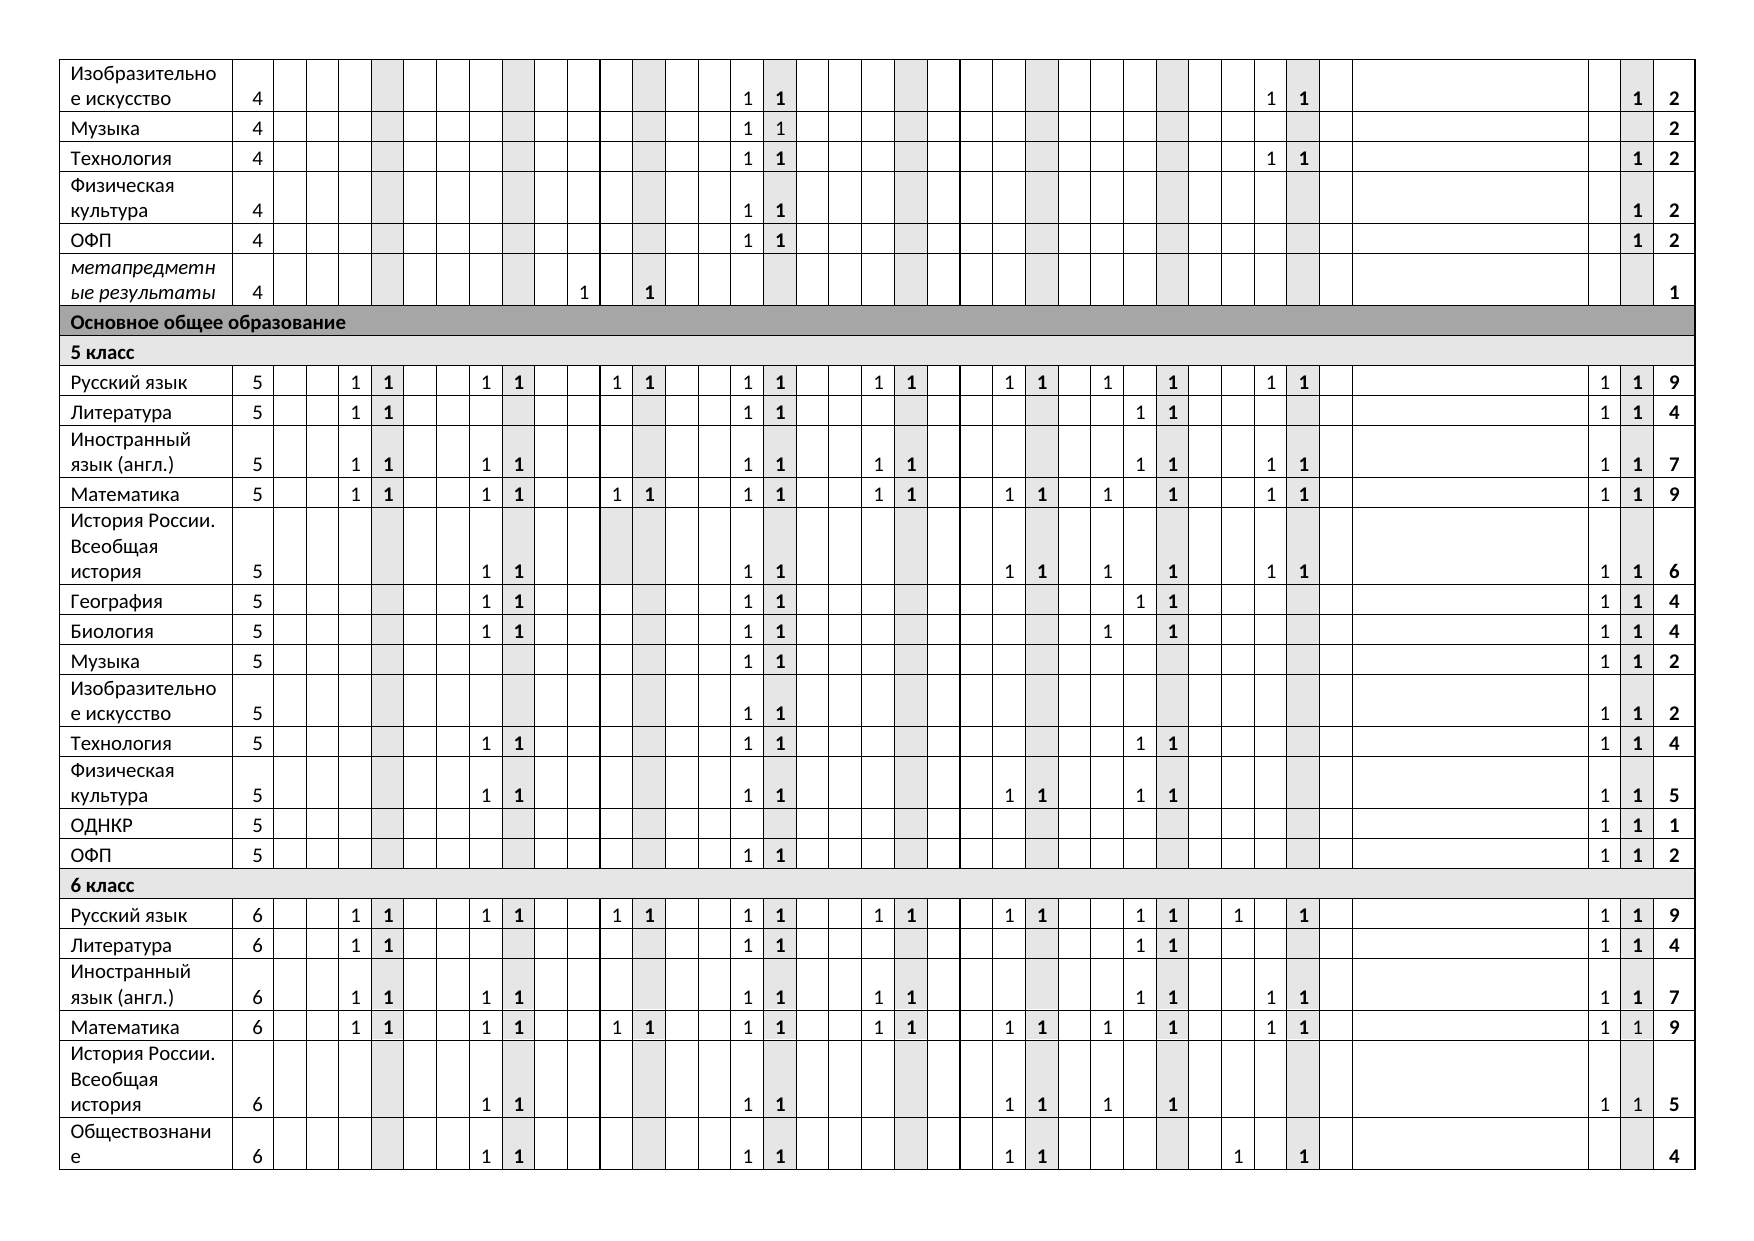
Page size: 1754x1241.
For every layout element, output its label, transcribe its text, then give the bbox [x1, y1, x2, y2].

table_cell 1 [470, 426, 502, 477]
table_cell 1 [503, 757, 534, 808]
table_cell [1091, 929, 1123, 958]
table_cell [404, 366, 436, 395]
table_cell [633, 727, 665, 756]
table_cell [470, 224, 502, 253]
table_cell [1353, 142, 1588, 171]
table_cell 2 [1654, 112, 1694, 141]
table_cell 1 [1621, 757, 1653, 808]
table_cell 1 [1621, 585, 1653, 614]
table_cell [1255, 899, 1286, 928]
table_cell [1287, 112, 1319, 141]
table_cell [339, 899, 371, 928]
table_cell [1353, 172, 1588, 223]
table_cell [404, 112, 436, 141]
table_cell [961, 585, 992, 614]
table_cell 5 [233, 645, 273, 674]
table_cell [1287, 727, 1319, 756]
table_cell [1222, 585, 1254, 614]
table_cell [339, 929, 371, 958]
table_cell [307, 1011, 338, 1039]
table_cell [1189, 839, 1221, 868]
table_cell [633, 809, 665, 838]
table_cell [601, 615, 632, 644]
table_cell [633, 142, 665, 171]
table_cell [633, 224, 665, 253]
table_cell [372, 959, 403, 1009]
table_cell [274, 172, 306, 223]
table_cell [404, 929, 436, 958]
table_cell [535, 60, 567, 111]
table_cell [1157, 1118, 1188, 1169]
table_cell [1320, 478, 1352, 507]
table_cell 1 [1157, 757, 1188, 808]
table_cell [1026, 727, 1058, 756]
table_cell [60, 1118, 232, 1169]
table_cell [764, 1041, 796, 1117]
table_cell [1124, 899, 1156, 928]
table_cell 1 [1124, 426, 1156, 477]
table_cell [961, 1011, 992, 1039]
table_cell [928, 645, 959, 674]
table_cell [568, 172, 599, 223]
table_cell [437, 254, 469, 305]
table_cell [1189, 60, 1221, 111]
table_cell [274, 366, 306, 395]
table_cell [895, 585, 927, 614]
table_cell 1 [601, 366, 632, 395]
table_cell [470, 809, 502, 838]
table_cell [339, 809, 371, 838]
table_cell [307, 615, 338, 644]
table_cell [404, 615, 436, 644]
table_cell [339, 675, 371, 726]
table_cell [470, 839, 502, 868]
table_cell [339, 254, 371, 305]
table_cell 1 [731, 224, 763, 253]
table_cell [404, 727, 436, 756]
table_cell 5 [233, 478, 273, 507]
table_cell [1157, 809, 1188, 838]
table_cell [307, 645, 338, 674]
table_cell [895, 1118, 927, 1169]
table_cell [307, 142, 338, 171]
table_cell 2 [1654, 224, 1694, 253]
table_cell [797, 254, 828, 305]
table_cell [928, 675, 959, 726]
table_cell [1320, 615, 1352, 644]
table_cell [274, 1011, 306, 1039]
table_cell 1 [1157, 396, 1188, 425]
table_cell [1189, 478, 1221, 507]
table_cell 1 [1621, 60, 1653, 111]
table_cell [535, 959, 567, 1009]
table_cell [437, 727, 469, 756]
table_cell [797, 60, 828, 111]
table_cell [895, 615, 927, 644]
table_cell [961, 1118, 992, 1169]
table_cell [797, 112, 828, 141]
table_cell 2 [1654, 60, 1694, 111]
table_cell [339, 508, 371, 584]
table_cell [1059, 142, 1090, 171]
table_cell [503, 254, 534, 305]
table_cell [1026, 809, 1058, 838]
table_cell [1320, 426, 1352, 477]
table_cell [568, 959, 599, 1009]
table_cell [993, 142, 1025, 171]
table_cell [829, 727, 861, 756]
table_cell [1287, 675, 1319, 726]
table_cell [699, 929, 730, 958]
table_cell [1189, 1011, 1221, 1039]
table_cell 1 [1589, 615, 1620, 644]
table_cell [764, 809, 796, 838]
table_cell 5 [233, 396, 273, 425]
table_cell [1189, 172, 1221, 223]
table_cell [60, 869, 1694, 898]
table_cell [1287, 615, 1319, 644]
table_cell [437, 396, 469, 425]
table_cell [535, 809, 567, 838]
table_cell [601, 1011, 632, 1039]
table_cell [895, 645, 927, 674]
table_cell 4 [233, 224, 273, 253]
table_cell [928, 585, 959, 614]
table_cell [1059, 60, 1090, 111]
table_cell [307, 727, 338, 756]
table_cell 1 [764, 426, 796, 477]
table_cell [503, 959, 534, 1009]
table_cell [1189, 142, 1221, 171]
table_cell 2 [1654, 172, 1694, 223]
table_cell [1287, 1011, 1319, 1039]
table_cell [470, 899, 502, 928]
table_cell [1287, 172, 1319, 223]
table_cell [895, 508, 927, 584]
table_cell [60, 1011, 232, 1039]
table_cell Иностранный язык (англ.) [60, 426, 232, 477]
table_cell [1287, 254, 1319, 305]
table_cell [307, 112, 338, 141]
table_cell [1320, 224, 1352, 253]
table_cell [928, 366, 959, 395]
table_cell [1189, 426, 1221, 477]
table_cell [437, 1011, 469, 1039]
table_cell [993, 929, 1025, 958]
table_cell Изобразительное искусство [60, 60, 232, 111]
table_cell 1 [503, 478, 534, 507]
table_cell [1320, 809, 1352, 838]
table_cell [372, 615, 403, 644]
table_cell [993, 112, 1025, 141]
table_cell [1091, 585, 1123, 614]
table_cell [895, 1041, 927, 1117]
table_cell [862, 224, 894, 253]
table_cell [862, 254, 894, 305]
table_cell [829, 112, 861, 141]
table_cell 1 [731, 142, 763, 171]
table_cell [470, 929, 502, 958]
table_cell 9 [1654, 478, 1694, 507]
table_cell [568, 224, 599, 253]
table_cell [470, 675, 502, 726]
table_cell 1 [1091, 508, 1123, 584]
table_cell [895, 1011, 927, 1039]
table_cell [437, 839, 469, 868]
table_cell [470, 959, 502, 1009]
table_cell [895, 675, 927, 726]
table_cell 2 [1654, 675, 1694, 726]
table_cell [503, 224, 534, 253]
table_cell 6 [1654, 508, 1694, 584]
table_cell [535, 585, 567, 614]
table_cell [829, 224, 861, 253]
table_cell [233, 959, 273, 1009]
table_cell 1 [1091, 366, 1123, 395]
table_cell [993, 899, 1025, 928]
table_cell 1 [895, 478, 927, 507]
table_cell Русский язык [60, 366, 232, 395]
table_cell [699, 142, 730, 171]
table_cell [274, 112, 306, 141]
table_cell 1 [895, 426, 927, 477]
table_cell 1 [1589, 478, 1620, 507]
table_cell [699, 478, 730, 507]
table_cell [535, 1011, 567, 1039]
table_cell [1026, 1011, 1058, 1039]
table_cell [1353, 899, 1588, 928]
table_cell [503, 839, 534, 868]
table_cell [274, 615, 306, 644]
table_cell [339, 172, 371, 223]
table_cell [1189, 254, 1221, 305]
table_cell 1 [372, 366, 403, 395]
table_cell [961, 142, 992, 171]
table_cell [1091, 396, 1123, 425]
table_cell [404, 757, 436, 808]
table_cell [307, 508, 338, 584]
table_cell 1 [1157, 727, 1188, 756]
table_cell [339, 615, 371, 644]
table_cell [307, 254, 338, 305]
table_cell [437, 809, 469, 838]
table_cell [928, 727, 959, 756]
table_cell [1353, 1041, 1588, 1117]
table_cell [993, 615, 1025, 644]
table_cell [1157, 645, 1188, 674]
table_cell [1026, 396, 1058, 425]
table_cell 4 [1654, 727, 1694, 756]
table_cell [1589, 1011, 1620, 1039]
table_cell [829, 60, 861, 111]
table_cell 1 [1621, 675, 1653, 726]
table_cell [372, 172, 403, 223]
table_cell 4 [233, 254, 273, 305]
table_cell [437, 426, 469, 477]
table_cell 5 [233, 585, 273, 614]
table_cell 1 [470, 478, 502, 507]
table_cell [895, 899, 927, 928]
table_cell 1 [895, 366, 927, 395]
table_cell [797, 675, 828, 726]
table_cell [568, 142, 599, 171]
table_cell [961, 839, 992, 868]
table_cell [535, 508, 567, 584]
table_cell [1157, 224, 1188, 253]
table_cell [1124, 224, 1156, 253]
table_cell [1287, 645, 1319, 674]
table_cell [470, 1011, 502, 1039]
table_cell [961, 809, 992, 838]
table_cell 5 [233, 809, 273, 838]
table_cell 4 [1654, 585, 1694, 614]
table_cell [535, 615, 567, 644]
table_cell 7 [1654, 426, 1694, 477]
table_cell [601, 224, 632, 253]
table_cell [1222, 426, 1254, 477]
table_cell 1 [764, 615, 796, 644]
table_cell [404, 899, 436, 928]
table_cell [535, 396, 567, 425]
table_cell 1 [862, 426, 894, 477]
table_cell [1124, 142, 1156, 171]
table_cell [666, 142, 698, 171]
table_cell [1589, 60, 1620, 111]
table_cell [535, 727, 567, 756]
table_cell 1 [1621, 366, 1653, 395]
table_cell [666, 60, 698, 111]
table_cell [666, 727, 698, 756]
table_cell 1 [731, 757, 763, 808]
table_cell [699, 675, 730, 726]
table_cell [993, 254, 1025, 305]
table_cell [404, 396, 436, 425]
table_cell [1353, 645, 1588, 674]
table_cell [862, 112, 894, 141]
table_cell [274, 727, 306, 756]
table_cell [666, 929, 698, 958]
table_cell 1 [764, 478, 796, 507]
table_cell [1026, 426, 1058, 477]
table_cell [568, 426, 599, 477]
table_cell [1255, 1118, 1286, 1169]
table_cell [372, 585, 403, 614]
table_cell 4 [233, 60, 273, 111]
table_cell [699, 172, 730, 223]
table_cell [993, 60, 1025, 111]
table_cell [993, 675, 1025, 726]
table_cell [1287, 757, 1319, 808]
table_cell [1091, 172, 1123, 223]
table_cell [339, 645, 371, 674]
table_cell [1059, 478, 1090, 507]
table_cell [1353, 615, 1588, 644]
table_cell 5 [233, 839, 273, 868]
table_cell [666, 172, 698, 223]
table_cell [633, 675, 665, 726]
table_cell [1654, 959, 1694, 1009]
table_cell 1 [1621, 809, 1653, 838]
table_cell 1 [470, 615, 502, 644]
table_cell [1353, 585, 1588, 614]
table_cell [1091, 224, 1123, 253]
table_cell [961, 224, 992, 253]
table_cell [797, 585, 828, 614]
table_cell [1059, 112, 1090, 141]
table_cell [1124, 254, 1156, 305]
table_cell [993, 172, 1025, 223]
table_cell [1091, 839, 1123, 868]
table_cell [1059, 396, 1090, 425]
table_cell [764, 254, 796, 305]
table_cell [1026, 60, 1058, 111]
table_cell [895, 254, 927, 305]
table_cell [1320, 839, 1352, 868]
table_cell 4 [233, 112, 273, 141]
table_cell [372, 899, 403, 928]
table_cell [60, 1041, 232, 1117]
table_cell [699, 645, 730, 674]
table_cell 1 [1287, 478, 1319, 507]
table_cell Физическая культура [60, 757, 232, 808]
table_cell 1 [470, 366, 502, 395]
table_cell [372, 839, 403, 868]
table_cell [1353, 112, 1588, 141]
table_cell [862, 396, 894, 425]
table_cell 4 [1654, 615, 1694, 644]
table_cell [829, 426, 861, 477]
table_cell 1 [764, 224, 796, 253]
table_cell 1 [1621, 224, 1653, 253]
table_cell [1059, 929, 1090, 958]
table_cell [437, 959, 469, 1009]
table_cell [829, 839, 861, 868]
table_cell 1 [1255, 478, 1286, 507]
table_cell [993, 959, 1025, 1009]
table_cell [1124, 508, 1156, 584]
table_cell [1059, 366, 1090, 395]
table_cell 1 [731, 585, 763, 614]
table_cell [928, 478, 959, 507]
table_cell [372, 254, 403, 305]
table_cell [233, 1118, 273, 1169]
table_cell [372, 757, 403, 808]
table_cell [372, 809, 403, 838]
table_cell [404, 478, 436, 507]
table_cell [568, 615, 599, 644]
table_cell 1 [1589, 585, 1620, 614]
table_cell [601, 508, 632, 584]
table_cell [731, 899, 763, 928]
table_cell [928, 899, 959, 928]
table_cell [928, 396, 959, 425]
table_cell [993, 809, 1025, 838]
table_cell [503, 112, 534, 141]
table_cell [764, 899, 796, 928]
table_cell [961, 478, 992, 507]
table_cell [862, 757, 894, 808]
table_cell 1 [764, 60, 796, 111]
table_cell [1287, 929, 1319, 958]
table_cell 5 [233, 366, 273, 395]
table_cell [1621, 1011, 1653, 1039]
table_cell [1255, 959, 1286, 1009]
table_cell [1353, 366, 1588, 395]
table_cell [1320, 727, 1352, 756]
table_cell 1 [339, 426, 371, 477]
table_cell [1287, 396, 1319, 425]
table_cell [404, 172, 436, 223]
table_cell [1353, 478, 1588, 507]
table_cell 5 [233, 757, 273, 808]
table_cell [307, 366, 338, 395]
table_cell [339, 60, 371, 111]
table_cell 1 [1026, 366, 1058, 395]
table_cell 1 [731, 615, 763, 644]
table_cell 1 [1255, 142, 1286, 171]
table_cell [666, 585, 698, 614]
table_cell [1589, 254, 1620, 305]
table_cell 5 класс [60, 336, 1694, 365]
table_cell 5 [233, 508, 273, 584]
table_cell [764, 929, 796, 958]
table_cell [1091, 112, 1123, 141]
table_cell [666, 809, 698, 838]
table_cell [1353, 254, 1588, 305]
table_cell [895, 112, 927, 141]
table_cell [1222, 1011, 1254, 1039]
table_cell [1222, 645, 1254, 674]
table_cell [666, 112, 698, 141]
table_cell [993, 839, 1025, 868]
table_cell [1621, 112, 1653, 141]
table_cell [928, 809, 959, 838]
table_cell История России. Всеобщая история [60, 508, 232, 584]
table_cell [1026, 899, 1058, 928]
table_cell [961, 426, 992, 477]
table_cell [1124, 60, 1156, 111]
table_cell [1091, 426, 1123, 477]
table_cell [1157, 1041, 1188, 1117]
table_cell [633, 645, 665, 674]
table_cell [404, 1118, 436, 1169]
table_cell [699, 112, 730, 141]
table_cell [1157, 675, 1188, 726]
table_cell [1222, 142, 1254, 171]
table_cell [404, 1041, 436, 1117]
table_cell [862, 615, 894, 644]
table_cell [339, 142, 371, 171]
table_cell [601, 254, 632, 305]
table_cell [1059, 675, 1090, 726]
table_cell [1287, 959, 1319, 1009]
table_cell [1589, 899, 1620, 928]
table_cell 4 [233, 142, 273, 171]
table_cell [274, 508, 306, 584]
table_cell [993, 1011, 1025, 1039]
table_cell 5 [233, 727, 273, 756]
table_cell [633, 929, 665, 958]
table_cell [1621, 254, 1653, 305]
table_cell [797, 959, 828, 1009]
table_cell [274, 645, 306, 674]
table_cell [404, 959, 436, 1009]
table_cell [1091, 675, 1123, 726]
table_cell 1 [633, 478, 665, 507]
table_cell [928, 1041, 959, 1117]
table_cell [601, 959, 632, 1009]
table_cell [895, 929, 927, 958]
table_cell 1 [764, 675, 796, 726]
table_cell [1091, 809, 1123, 838]
table_cell [699, 809, 730, 838]
table_cell 1 [503, 426, 534, 477]
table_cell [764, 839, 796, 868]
table_cell [1026, 254, 1058, 305]
table_cell [1059, 224, 1090, 253]
table_cell [535, 112, 567, 141]
table_cell 1 [1287, 426, 1319, 477]
table_cell [274, 478, 306, 507]
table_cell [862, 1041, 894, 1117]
table_cell 1 [764, 396, 796, 425]
table_cell [601, 112, 632, 141]
table_cell [633, 112, 665, 141]
table_cell [307, 60, 338, 111]
table_cell 1 [339, 366, 371, 395]
table_cell [1222, 478, 1254, 507]
table_cell 1 [1589, 757, 1620, 808]
table_cell [666, 675, 698, 726]
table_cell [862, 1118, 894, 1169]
table_cell [829, 645, 861, 674]
table_cell [1189, 675, 1221, 726]
table_cell [568, 809, 599, 838]
table_cell [666, 645, 698, 674]
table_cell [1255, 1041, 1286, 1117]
table_cell [274, 426, 306, 477]
table_cell [1124, 675, 1156, 726]
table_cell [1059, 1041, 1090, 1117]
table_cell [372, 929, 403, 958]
table_cell [1026, 112, 1058, 141]
table_cell 1 [1621, 396, 1653, 425]
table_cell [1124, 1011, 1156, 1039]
table_cell [666, 508, 698, 584]
table_cell [862, 60, 894, 111]
table_cell [633, 508, 665, 584]
table_cell 1 [1124, 727, 1156, 756]
table_cell [862, 585, 894, 614]
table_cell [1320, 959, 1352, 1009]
table_cell 9 [1654, 366, 1694, 395]
table_cell [568, 675, 599, 726]
table_cell [339, 224, 371, 253]
table_cell [470, 172, 502, 223]
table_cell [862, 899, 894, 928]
table_cell 1 [1287, 142, 1319, 171]
table_cell [339, 727, 371, 756]
table_cell [437, 60, 469, 111]
table_cell 1 [862, 478, 894, 507]
table_cell 1 [339, 396, 371, 425]
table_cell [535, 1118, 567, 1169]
table_cell Изобразительное искусство [60, 675, 232, 726]
table_cell [274, 839, 306, 868]
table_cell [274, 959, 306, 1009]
table_cell [1059, 254, 1090, 305]
table_cell [961, 254, 992, 305]
table_cell [1320, 254, 1352, 305]
table_cell [1059, 508, 1090, 584]
table_cell 1 [1157, 366, 1188, 395]
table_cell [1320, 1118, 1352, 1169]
table_cell 1 [1621, 478, 1653, 507]
table_cell [1353, 224, 1588, 253]
table_cell [797, 396, 828, 425]
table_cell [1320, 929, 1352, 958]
table_cell [1124, 366, 1156, 395]
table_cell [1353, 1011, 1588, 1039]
table_cell 1 [993, 757, 1025, 808]
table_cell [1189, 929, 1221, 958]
table_cell [372, 675, 403, 726]
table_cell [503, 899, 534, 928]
table_cell [829, 478, 861, 507]
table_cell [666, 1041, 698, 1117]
table_cell Литература [60, 396, 232, 425]
table_cell 1 [339, 478, 371, 507]
table_cell [601, 60, 632, 111]
table_cell [699, 224, 730, 253]
table_cell [731, 254, 763, 305]
table_cell [1255, 645, 1286, 674]
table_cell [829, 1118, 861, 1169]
table_cell [1222, 675, 1254, 726]
table_cell [961, 675, 992, 726]
table_cell [535, 675, 567, 726]
table_cell 1 [1157, 508, 1188, 584]
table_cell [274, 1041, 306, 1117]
table_cell 1 [1589, 426, 1620, 477]
table_cell [404, 809, 436, 838]
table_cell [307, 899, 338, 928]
table_cell [372, 224, 403, 253]
table_cell [503, 809, 534, 838]
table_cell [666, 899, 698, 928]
table_cell [1320, 112, 1352, 141]
table_cell [307, 757, 338, 808]
table_cell 1 [1621, 727, 1653, 756]
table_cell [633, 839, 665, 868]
table_cell 1 [764, 366, 796, 395]
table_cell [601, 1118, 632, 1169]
table_cell [372, 142, 403, 171]
table_cell 1 [470, 585, 502, 614]
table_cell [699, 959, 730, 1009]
table_cell ОФП [60, 839, 232, 868]
table_cell [699, 615, 730, 644]
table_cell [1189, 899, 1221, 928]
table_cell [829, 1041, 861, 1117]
table_cell [470, 254, 502, 305]
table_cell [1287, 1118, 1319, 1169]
table_cell [928, 508, 959, 584]
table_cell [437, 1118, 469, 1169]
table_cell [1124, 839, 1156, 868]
table_cell [797, 615, 828, 644]
table_cell [503, 142, 534, 171]
table_cell [829, 675, 861, 726]
table_cell [307, 426, 338, 477]
table_cell [1091, 142, 1123, 171]
table_cell [1026, 585, 1058, 614]
table_cell 1 [993, 508, 1025, 584]
table_cell [601, 585, 632, 614]
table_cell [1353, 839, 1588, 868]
table_cell [1189, 112, 1221, 141]
table_cell [1222, 112, 1254, 141]
table_cell [307, 585, 338, 614]
table_cell 2 [1654, 142, 1694, 171]
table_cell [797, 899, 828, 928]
table_cell [1091, 254, 1123, 305]
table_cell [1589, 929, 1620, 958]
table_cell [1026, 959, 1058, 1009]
table_cell 1 [764, 172, 796, 223]
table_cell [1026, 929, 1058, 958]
table_cell [1255, 172, 1286, 223]
table_cell [1255, 254, 1286, 305]
table_cell [535, 757, 567, 808]
table_cell Технология [60, 727, 232, 756]
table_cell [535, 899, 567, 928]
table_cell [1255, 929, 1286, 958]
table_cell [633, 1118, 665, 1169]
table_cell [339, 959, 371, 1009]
table_cell [1091, 727, 1123, 756]
table_cell [1320, 172, 1352, 223]
table_cell 5 [233, 615, 273, 644]
table_cell [274, 254, 306, 305]
table_cell [961, 172, 992, 223]
table_cell 1 [372, 396, 403, 425]
table_cell [437, 615, 469, 644]
table_cell 1 [503, 615, 534, 644]
table_cell [797, 224, 828, 253]
table_cell [1287, 809, 1319, 838]
table_cell [797, 508, 828, 584]
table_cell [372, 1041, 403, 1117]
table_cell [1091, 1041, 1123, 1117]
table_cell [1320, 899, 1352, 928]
table_cell [1124, 172, 1156, 223]
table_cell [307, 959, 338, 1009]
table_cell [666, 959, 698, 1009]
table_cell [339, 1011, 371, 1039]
table_cell [633, 60, 665, 111]
table_cell 1 [633, 254, 665, 305]
table_cell [1059, 727, 1090, 756]
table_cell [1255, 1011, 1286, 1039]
table_cell [1059, 757, 1090, 808]
table_cell [404, 508, 436, 584]
table_cell [928, 615, 959, 644]
table_cell [1589, 112, 1620, 141]
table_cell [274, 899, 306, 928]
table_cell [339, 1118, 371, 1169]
table_cell [699, 60, 730, 111]
table_cell [372, 727, 403, 756]
table_cell 1 [731, 645, 763, 674]
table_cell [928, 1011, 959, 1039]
table_cell [1222, 757, 1254, 808]
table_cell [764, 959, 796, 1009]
table_cell [829, 508, 861, 584]
table_cell [895, 396, 927, 425]
table_cell [1589, 172, 1620, 223]
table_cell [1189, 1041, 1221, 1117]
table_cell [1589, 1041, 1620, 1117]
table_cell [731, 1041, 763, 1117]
table_cell 2 [1654, 645, 1694, 674]
table_cell [1124, 645, 1156, 674]
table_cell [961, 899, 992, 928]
table_cell 1 [1589, 508, 1620, 584]
table_cell [961, 366, 992, 395]
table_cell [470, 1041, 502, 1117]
table_cell 1 [1124, 585, 1156, 614]
table_cell [1222, 60, 1254, 111]
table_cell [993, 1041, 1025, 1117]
table_cell [1222, 224, 1254, 253]
table_cell 1 [470, 757, 502, 808]
table_cell [404, 585, 436, 614]
table_cell [568, 478, 599, 507]
table_cell 1 [470, 727, 502, 756]
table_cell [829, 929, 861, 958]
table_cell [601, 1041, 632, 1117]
table_cell [829, 366, 861, 395]
table_cell [404, 426, 436, 477]
table_cell [307, 478, 338, 507]
table_cell 1 [1255, 366, 1286, 395]
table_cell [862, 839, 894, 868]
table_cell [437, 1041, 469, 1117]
table_cell [1026, 645, 1058, 674]
table_cell [699, 757, 730, 808]
table_cell 1 [993, 366, 1025, 395]
table_cell [797, 426, 828, 477]
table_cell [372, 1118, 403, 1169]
table_cell [699, 727, 730, 756]
table_cell [568, 112, 599, 141]
table_cell 4 [233, 172, 273, 223]
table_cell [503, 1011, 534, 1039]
table_cell [1320, 142, 1352, 171]
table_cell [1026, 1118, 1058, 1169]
table_cell 1 [731, 112, 763, 141]
table_cell [895, 809, 927, 838]
table_cell 1 [764, 585, 796, 614]
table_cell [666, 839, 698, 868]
table_cell [895, 224, 927, 253]
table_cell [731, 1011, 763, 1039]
table_cell [274, 224, 306, 253]
table_cell [1589, 224, 1620, 253]
table_cell География [60, 585, 232, 614]
table_cell 1 [1091, 478, 1123, 507]
table_cell [1189, 508, 1221, 584]
table_cell [307, 396, 338, 425]
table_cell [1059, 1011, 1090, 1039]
table_cell 1 [1026, 757, 1058, 808]
table_cell [470, 112, 502, 141]
table_cell Физическая культура [60, 172, 232, 223]
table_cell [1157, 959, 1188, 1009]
table_cell 1 [731, 478, 763, 507]
table_cell [797, 366, 828, 395]
table_cell [1124, 809, 1156, 838]
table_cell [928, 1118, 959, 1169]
table_cell 1 [1589, 809, 1620, 838]
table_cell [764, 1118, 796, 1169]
table_cell [1353, 426, 1588, 477]
table_cell [568, 508, 599, 584]
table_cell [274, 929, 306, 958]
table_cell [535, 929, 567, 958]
table_cell [1255, 727, 1286, 756]
table_cell 1 [568, 254, 599, 305]
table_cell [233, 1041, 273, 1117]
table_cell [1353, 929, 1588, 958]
table_cell [274, 60, 306, 111]
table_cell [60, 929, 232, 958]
table_cell [1157, 172, 1188, 223]
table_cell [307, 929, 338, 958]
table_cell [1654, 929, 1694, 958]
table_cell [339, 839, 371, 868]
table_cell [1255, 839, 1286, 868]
table_cell [829, 615, 861, 644]
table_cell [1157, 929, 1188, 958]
table_cell [274, 757, 306, 808]
table_cell [503, 396, 534, 425]
table_cell [1157, 142, 1188, 171]
table_cell [503, 675, 534, 726]
table_cell 1 [503, 585, 534, 614]
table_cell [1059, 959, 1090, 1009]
table_cell [666, 426, 698, 477]
table_cell 1 [1589, 396, 1620, 425]
table_cell Математика [60, 478, 232, 507]
table_cell [961, 508, 992, 584]
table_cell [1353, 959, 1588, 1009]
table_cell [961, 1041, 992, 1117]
table_cell [862, 727, 894, 756]
table_cell [404, 645, 436, 674]
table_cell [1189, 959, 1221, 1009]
table_cell 1 [1157, 615, 1188, 644]
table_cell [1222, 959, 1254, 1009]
table_cell [404, 675, 436, 726]
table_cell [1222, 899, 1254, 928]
table_cell [274, 675, 306, 726]
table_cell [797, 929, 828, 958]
table_cell [797, 727, 828, 756]
table_cell [1353, 675, 1588, 726]
table_cell [437, 645, 469, 674]
table_cell 1 [503, 727, 534, 756]
table_cell 1 [731, 60, 763, 111]
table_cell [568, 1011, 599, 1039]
table_cell [1124, 478, 1156, 507]
table_cell [470, 60, 502, 111]
table_cell [1320, 396, 1352, 425]
table_cell [993, 396, 1025, 425]
table_cell 1 [1255, 60, 1286, 111]
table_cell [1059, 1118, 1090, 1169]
table_cell 1 [731, 172, 763, 223]
table_cell 1 [764, 757, 796, 808]
table_cell [1189, 757, 1221, 808]
table_cell ОДНКР [60, 809, 232, 838]
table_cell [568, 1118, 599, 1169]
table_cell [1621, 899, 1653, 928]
table_cell [339, 112, 371, 141]
table_cell [1157, 112, 1188, 141]
table_cell [1026, 224, 1058, 253]
table_cell [437, 112, 469, 141]
table_cell 1 [372, 426, 403, 477]
table_cell [928, 172, 959, 223]
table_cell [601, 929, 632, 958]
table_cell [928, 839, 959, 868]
table_cell [601, 809, 632, 838]
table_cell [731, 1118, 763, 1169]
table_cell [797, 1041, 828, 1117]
table_cell [1320, 585, 1352, 614]
table_cell [862, 645, 894, 674]
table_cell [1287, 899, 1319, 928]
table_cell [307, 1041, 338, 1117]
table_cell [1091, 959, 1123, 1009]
table_cell [1091, 757, 1123, 808]
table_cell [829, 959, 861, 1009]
table_cell 1 [993, 478, 1025, 507]
table_cell [1026, 615, 1058, 644]
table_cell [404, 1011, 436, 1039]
table_cell [470, 645, 502, 674]
table_cell 1 [1287, 60, 1319, 111]
table_cell [993, 645, 1025, 674]
table_cell 1 [731, 675, 763, 726]
table_cell 1 [1589, 675, 1620, 726]
table_cell 1 [1621, 142, 1653, 171]
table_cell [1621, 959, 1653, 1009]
table_cell [535, 478, 567, 507]
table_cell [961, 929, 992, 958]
table_cell [535, 254, 567, 305]
table_cell [372, 508, 403, 584]
table_cell метапредметные результаты [60, 254, 232, 305]
table_cell 1 [764, 727, 796, 756]
table_cell [928, 757, 959, 808]
table_cell [1189, 585, 1221, 614]
table_cell [1589, 142, 1620, 171]
table_cell 1 [1621, 645, 1653, 674]
table_cell [470, 396, 502, 425]
table_cell 1 [1287, 366, 1319, 395]
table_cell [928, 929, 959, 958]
table_cell [1189, 366, 1221, 395]
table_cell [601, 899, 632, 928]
table_cell [699, 254, 730, 305]
table_cell 1 [1157, 426, 1188, 477]
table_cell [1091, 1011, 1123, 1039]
table_cell [1320, 508, 1352, 584]
table_cell 1 [633, 366, 665, 395]
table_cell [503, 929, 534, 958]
table_cell 1 [862, 366, 894, 395]
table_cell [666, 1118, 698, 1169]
table_cell 1 [731, 366, 763, 395]
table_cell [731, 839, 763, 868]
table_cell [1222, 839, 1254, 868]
table_cell [503, 172, 534, 223]
table_cell [1124, 112, 1156, 141]
table_cell 1 [503, 508, 534, 584]
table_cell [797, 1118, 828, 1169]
table_cell [1353, 757, 1588, 808]
table_cell [437, 757, 469, 808]
table_cell [601, 172, 632, 223]
table_cell 1 [764, 112, 796, 141]
table_cell 1 [764, 645, 796, 674]
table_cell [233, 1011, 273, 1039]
table_cell [993, 426, 1025, 477]
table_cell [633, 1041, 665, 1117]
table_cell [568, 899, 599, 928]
table_cell [1255, 675, 1286, 726]
table_cell [961, 60, 992, 111]
table_cell [633, 757, 665, 808]
table_cell Технология [60, 142, 232, 171]
table_cell [862, 508, 894, 584]
table_cell [1222, 366, 1254, 395]
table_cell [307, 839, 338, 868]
table_cell [731, 809, 763, 838]
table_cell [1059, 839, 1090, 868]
table_cell [1222, 615, 1254, 644]
table_cell [961, 757, 992, 808]
table_cell 1 [1026, 478, 1058, 507]
table_cell [1059, 585, 1090, 614]
table_cell [1059, 645, 1090, 674]
table_cell [829, 254, 861, 305]
table_cell [437, 585, 469, 614]
table_cell [862, 142, 894, 171]
table_cell 1 [731, 426, 763, 477]
table_cell [1222, 508, 1254, 584]
table_cell 1 [1157, 478, 1188, 507]
table_cell 5 [233, 426, 273, 477]
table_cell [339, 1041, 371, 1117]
table_cell [1353, 727, 1588, 756]
table_cell [1353, 396, 1588, 425]
table_cell [1222, 809, 1254, 838]
table_cell [862, 809, 894, 838]
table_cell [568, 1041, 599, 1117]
table_cell [829, 809, 861, 838]
table_cell [666, 224, 698, 253]
table_cell Биология [60, 615, 232, 644]
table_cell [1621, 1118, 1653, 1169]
table_cell [1222, 172, 1254, 223]
table_cell [535, 224, 567, 253]
table_cell 1 [764, 508, 796, 584]
table_cell 1 [1589, 727, 1620, 756]
table_cell [666, 396, 698, 425]
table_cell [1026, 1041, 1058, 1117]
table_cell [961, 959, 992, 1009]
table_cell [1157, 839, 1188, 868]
table_cell [503, 645, 534, 674]
table_cell [633, 172, 665, 223]
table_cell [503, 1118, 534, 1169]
table_cell 1 [1255, 426, 1286, 477]
table_cell [1320, 645, 1352, 674]
table_cell 1 [372, 478, 403, 507]
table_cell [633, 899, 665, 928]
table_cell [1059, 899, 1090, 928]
table_cell [666, 757, 698, 808]
table_cell [404, 224, 436, 253]
table_cell [1353, 809, 1588, 838]
table_cell 1 [1026, 508, 1058, 584]
table_cell [961, 615, 992, 644]
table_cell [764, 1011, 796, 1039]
table_cell [1157, 254, 1188, 305]
table_cell [699, 508, 730, 584]
table_cell [1353, 60, 1588, 111]
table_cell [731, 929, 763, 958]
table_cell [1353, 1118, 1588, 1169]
table_cell [1189, 396, 1221, 425]
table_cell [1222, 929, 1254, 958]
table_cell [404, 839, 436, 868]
table_cell [797, 809, 828, 838]
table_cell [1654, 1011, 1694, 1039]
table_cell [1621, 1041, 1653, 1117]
table_cell [961, 645, 992, 674]
table_cell [568, 757, 599, 808]
table_cell [1157, 60, 1188, 111]
table_cell [568, 396, 599, 425]
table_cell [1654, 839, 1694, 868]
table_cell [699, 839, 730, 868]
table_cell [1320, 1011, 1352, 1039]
table_cell [633, 426, 665, 477]
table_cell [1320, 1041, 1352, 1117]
table_cell [535, 426, 567, 477]
table_cell [1255, 396, 1286, 425]
table_cell [895, 727, 927, 756]
table_cell [829, 757, 861, 808]
table_cell 1 [764, 142, 796, 171]
table_cell [601, 675, 632, 726]
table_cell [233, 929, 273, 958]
table_cell [437, 478, 469, 507]
table_cell [829, 172, 861, 223]
table_cell [568, 585, 599, 614]
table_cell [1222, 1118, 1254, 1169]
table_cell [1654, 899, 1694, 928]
table_cell [1059, 615, 1090, 644]
table_cell 1 [601, 478, 632, 507]
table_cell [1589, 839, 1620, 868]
table_cell [1059, 172, 1090, 223]
table_cell [1320, 757, 1352, 808]
table_cell [503, 60, 534, 111]
table_cell [437, 508, 469, 584]
table_cell [437, 675, 469, 726]
table_cell [1026, 142, 1058, 171]
table_cell [797, 142, 828, 171]
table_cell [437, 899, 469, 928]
table_cell 1 [1255, 508, 1286, 584]
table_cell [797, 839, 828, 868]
table_cell [568, 60, 599, 111]
table_cell [372, 60, 403, 111]
table_cell [1189, 615, 1221, 644]
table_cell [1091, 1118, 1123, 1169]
table_cell [372, 645, 403, 674]
table_cell 1 [503, 366, 534, 395]
table_cell [437, 142, 469, 171]
table_cell [862, 172, 894, 223]
table_cell [993, 727, 1025, 756]
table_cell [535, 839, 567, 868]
table_cell [1255, 809, 1286, 838]
table_cell [535, 366, 567, 395]
table_cell [928, 254, 959, 305]
table_cell [1091, 645, 1123, 674]
table_cell [928, 224, 959, 253]
table_cell [1320, 675, 1352, 726]
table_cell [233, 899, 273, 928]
table_cell 1 [1654, 254, 1694, 305]
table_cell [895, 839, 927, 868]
table_cell 1 [1124, 396, 1156, 425]
table_cell [633, 585, 665, 614]
table_cell 5 [1654, 757, 1694, 808]
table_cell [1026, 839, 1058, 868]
table_cell [307, 172, 338, 223]
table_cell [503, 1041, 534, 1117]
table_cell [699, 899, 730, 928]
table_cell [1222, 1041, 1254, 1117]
table_cell [961, 112, 992, 141]
table_cell [535, 645, 567, 674]
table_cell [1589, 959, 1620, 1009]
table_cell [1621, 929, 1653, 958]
table_cell [601, 426, 632, 477]
table_cell [1189, 727, 1221, 756]
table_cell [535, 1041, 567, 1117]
table_cell [928, 426, 959, 477]
table_cell [993, 224, 1025, 253]
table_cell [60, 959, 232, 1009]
table_cell [535, 142, 567, 171]
table_cell [895, 757, 927, 808]
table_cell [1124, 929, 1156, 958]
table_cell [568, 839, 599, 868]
table_cell [404, 142, 436, 171]
table_cell [437, 366, 469, 395]
table_cell [307, 224, 338, 253]
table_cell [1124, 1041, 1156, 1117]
table_cell [633, 396, 665, 425]
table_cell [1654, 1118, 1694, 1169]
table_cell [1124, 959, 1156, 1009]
table_cell 1 [1621, 508, 1653, 584]
table_cell [1091, 60, 1123, 111]
table_cell [928, 142, 959, 171]
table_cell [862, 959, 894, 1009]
table_cell 1 [1589, 366, 1620, 395]
table_cell [404, 60, 436, 111]
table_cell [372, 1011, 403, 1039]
table_cell [699, 585, 730, 614]
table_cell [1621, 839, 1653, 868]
table_cell [1026, 675, 1058, 726]
table_cell [274, 142, 306, 171]
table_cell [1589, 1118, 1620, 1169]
table_cell [1026, 172, 1058, 223]
table_cell [1189, 224, 1221, 253]
table_cell [1189, 809, 1221, 838]
table_cell [895, 142, 927, 171]
table_cell 1 [1157, 585, 1188, 614]
table_cell [961, 727, 992, 756]
table_cell 1 [1091, 615, 1123, 644]
table_cell 1 [470, 508, 502, 584]
table_cell [1255, 615, 1286, 644]
table_cell [699, 396, 730, 425]
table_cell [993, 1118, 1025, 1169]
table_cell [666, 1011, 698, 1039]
table_cell Музыка [60, 112, 232, 141]
table_cell [404, 254, 436, 305]
table_cell [1287, 585, 1319, 614]
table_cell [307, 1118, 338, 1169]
table_cell [601, 757, 632, 808]
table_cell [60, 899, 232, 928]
table_cell [699, 426, 730, 477]
table_cell Музыка [60, 645, 232, 674]
table_cell [339, 585, 371, 614]
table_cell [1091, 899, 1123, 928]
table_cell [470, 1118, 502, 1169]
table_cell 1 [731, 396, 763, 425]
table_cell [568, 366, 599, 395]
table_cell [797, 172, 828, 223]
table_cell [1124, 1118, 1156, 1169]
table_cell [666, 366, 698, 395]
table_cell [274, 585, 306, 614]
table_cell [568, 727, 599, 756]
table_cell [1255, 757, 1286, 808]
table_cell [961, 396, 992, 425]
table_cell [339, 757, 371, 808]
table_cell [666, 478, 698, 507]
table_cell [372, 112, 403, 141]
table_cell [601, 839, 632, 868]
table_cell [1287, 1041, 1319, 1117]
table_cell ОФП [60, 224, 232, 253]
table_cell [601, 727, 632, 756]
table_cell 5 [233, 675, 273, 726]
table_cell [307, 675, 338, 726]
table_cell [307, 809, 338, 838]
table_cell [666, 254, 698, 305]
table_cell 1 [1124, 757, 1156, 808]
table_cell [797, 478, 828, 507]
table_cell [437, 172, 469, 223]
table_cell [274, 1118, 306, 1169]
table_cell [1059, 426, 1090, 477]
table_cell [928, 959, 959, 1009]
table_cell [1287, 224, 1319, 253]
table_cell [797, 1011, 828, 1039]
table_cell [274, 809, 306, 838]
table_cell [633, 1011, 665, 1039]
table_cell 1 [1621, 615, 1653, 644]
table_cell 4 [1654, 396, 1694, 425]
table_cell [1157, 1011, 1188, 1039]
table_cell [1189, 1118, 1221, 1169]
table_cell [1222, 727, 1254, 756]
table_cell [568, 645, 599, 674]
table_cell [797, 645, 828, 674]
table_cell [1320, 60, 1352, 111]
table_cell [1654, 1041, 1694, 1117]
table_cell [1189, 645, 1221, 674]
table_cell [1353, 508, 1588, 584]
table_cell [274, 396, 306, 425]
table_cell [633, 615, 665, 644]
table_cell [1124, 615, 1156, 644]
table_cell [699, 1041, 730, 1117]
table_cell [666, 615, 698, 644]
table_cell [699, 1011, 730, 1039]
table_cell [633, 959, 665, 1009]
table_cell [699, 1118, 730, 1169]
table_cell [829, 585, 861, 614]
table_cell 1 [1621, 426, 1653, 477]
table_cell [1255, 224, 1286, 253]
table_cell [1320, 366, 1352, 395]
table_cell [699, 366, 730, 395]
table_cell [1255, 585, 1286, 614]
table_cell [601, 645, 632, 674]
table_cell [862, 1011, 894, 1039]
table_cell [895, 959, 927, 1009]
table_cell [829, 142, 861, 171]
table_cell 1 [1589, 645, 1620, 674]
table_cell [993, 585, 1025, 614]
table_cell [1222, 254, 1254, 305]
table_cell [601, 142, 632, 171]
table_cell [928, 60, 959, 111]
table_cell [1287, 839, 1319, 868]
table_cell Основное общее образование [60, 306, 1694, 335]
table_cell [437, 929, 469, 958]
table_cell [601, 396, 632, 425]
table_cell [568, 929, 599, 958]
table_cell [862, 675, 894, 726]
table_cell [895, 172, 927, 223]
table_cell [470, 142, 502, 171]
table_cell 1 [1654, 809, 1694, 838]
table_cell [797, 757, 828, 808]
table_cell [437, 224, 469, 253]
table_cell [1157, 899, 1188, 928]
table_cell 1 [731, 727, 763, 756]
table_cell [895, 60, 927, 111]
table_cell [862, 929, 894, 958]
table_cell [1255, 112, 1286, 141]
table_cell [928, 112, 959, 141]
table_cell 1 [731, 508, 763, 584]
table_cell [535, 172, 567, 223]
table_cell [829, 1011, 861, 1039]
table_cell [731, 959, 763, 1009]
table_cell [1222, 396, 1254, 425]
table_cell 1 [1287, 508, 1319, 584]
table_cell [1059, 809, 1090, 838]
table_cell [829, 396, 861, 425]
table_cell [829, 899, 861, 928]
table_cell 1 [1621, 172, 1653, 223]
